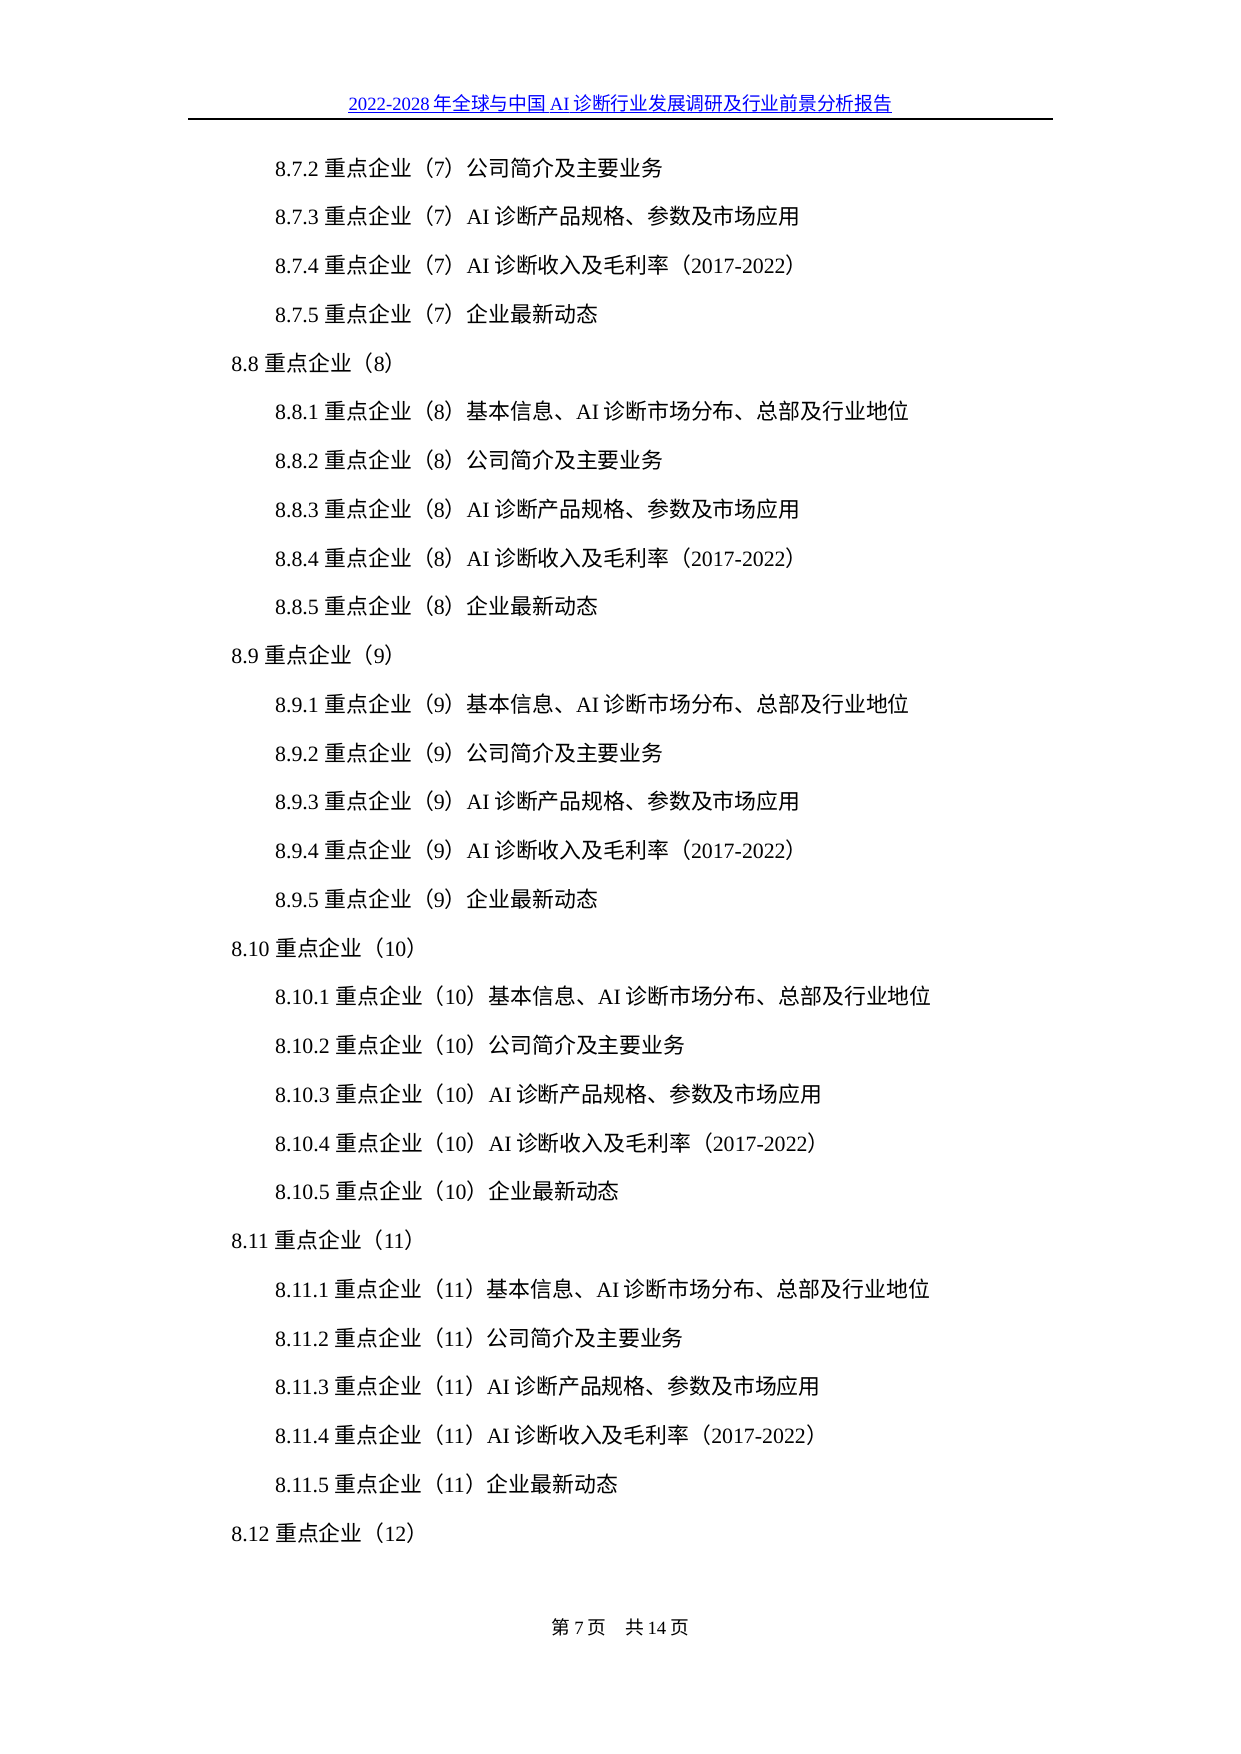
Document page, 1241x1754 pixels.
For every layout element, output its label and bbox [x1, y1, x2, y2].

text [187, 150, 1053, 1548]
